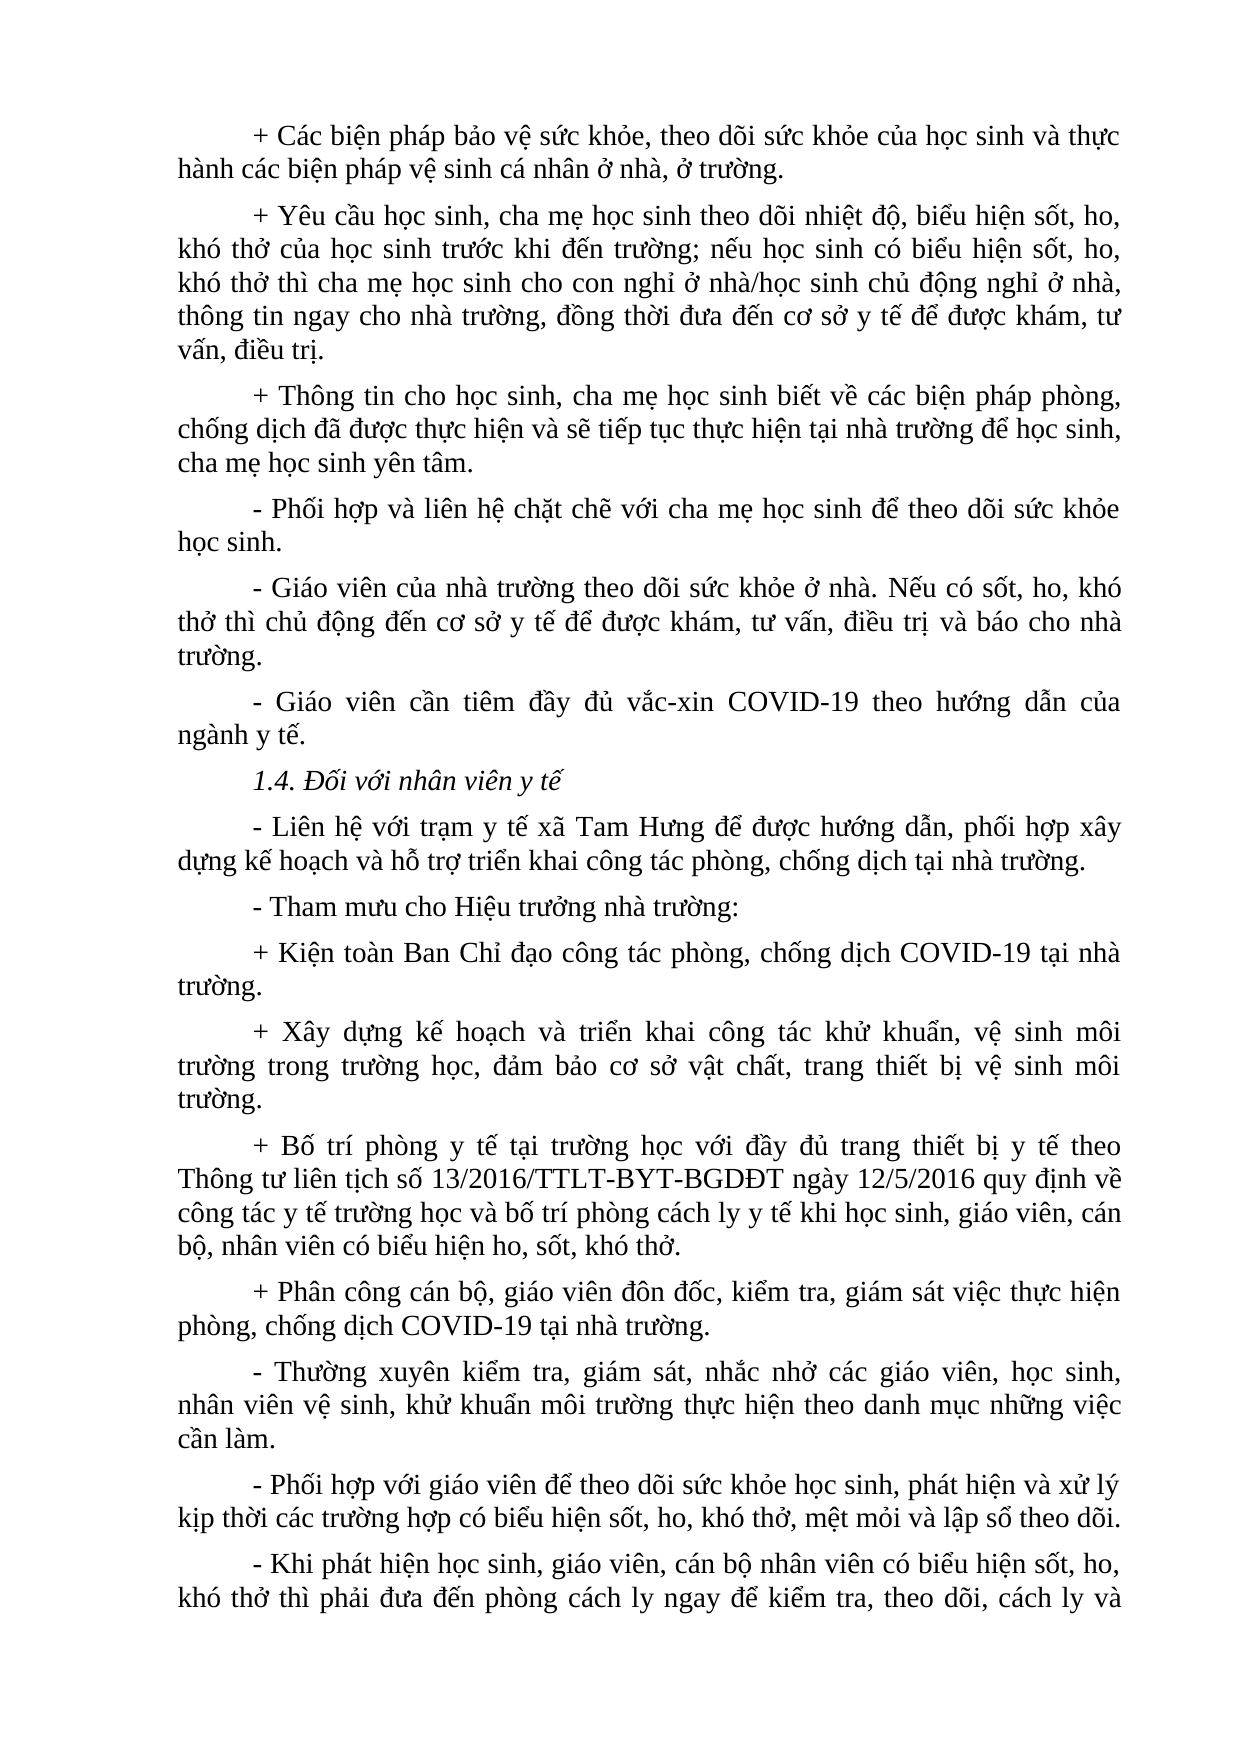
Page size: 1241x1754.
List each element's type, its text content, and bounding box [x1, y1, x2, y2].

text + Kiện toàn Ban Chỉ đạo công tác phòng, chống dịch COVID-19 tại nhà trường. [177, 935, 1122, 1002]
text + Thông tin cho học sinh, cha mẹ học sinh biết về các biện pháp phòng, chống dịch đã được thực hiện và sẽ tiếp tục thực hiện tại nhà trường để học sinh, cha mẹ học sinh yên tâm. [177, 378, 1122, 478]
text - Liên hệ với trạm y tế xã Tam Hưng để được hướng dẫn, phối hợp xây dựng kế hoạch và hỗ trợ triển khai công tác phòng, chống dịch tại nhà trường. [177, 809, 1122, 876]
text - Phối hợp với giáo viên để theo dõi sức khỏe học sinh, phát hiện và xử lý kịp thời các trường hợp có biểu hiện sốt, ho, khó thở, mệt mỏi và lập sổ theo dõi. [177, 1467, 1122, 1534]
text 1.4. Đối với nhân viên y tế [177, 763, 1122, 797]
text - Thường xuyên kiểm tra, giám sát, nhắc nhở các giáo viên, học sinh, nhân viên vệ sinh, khử khuẩn môi trường thực hiện theo danh mục những việc cần làm. [177, 1354, 1122, 1454]
text - Phối hợp và liên hệ chặt chẽ với cha mẹ học sinh để theo dõi sức khỏe học sinh. [177, 491, 1122, 558]
text - Tham mưu cho Hiệu trưởng nhà trường: [177, 889, 1122, 922]
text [177, 1547, 1122, 1614]
text + Xây dựng kế hoạch và triển khai công tác khử khuẩn, vệ sinh môi trường trong trường học, đảm bảo cơ sở vật chất, trang thiết bị vệ sinh môi trường. [177, 1014, 1122, 1115]
text + Bố trí phòng y tế tại trường học với đầy đủ trang thiết bị y tế theo Thông tư liên tịch số 13/2016/TTLT-BYT-BGDĐT ngày 12/5/2016 quy định về công tác y tế trường học và bố trí phòng cách ly y tế khi học sinh, giáo viên, cán bộ, nhân viên có biểu hiện ho, sốt, khó thở. [177, 1128, 1122, 1262]
text + Yêu cầu học sinh, cha mẹ học sinh theo dõi nhiệt độ, biểu hiện sốt, ho, khó thở của học sinh trước khi đến trường; nếu học sinh có biểu hiện sốt, ho, khó thở thì cha mẹ học sinh cho con nghỉ ở nhà/học sinh chủ động nghỉ ở nhà, thông tin ngay cho nhà trường, đồng thời đưa đến cơ sở y tế để được khám, tư vấn, điều trị. [177, 198, 1122, 365]
text + Phân công cán bộ, giáo viên đôn đốc, kiểm tra, giám sát việc thực hiện phòng, chống dịch COVID-19 tại nhà trường. [177, 1274, 1122, 1341]
text - Giáo viên cần tiêm đầy đủ vắc-xin COVID-19 theo hướng dẫn của ngành y tế. [177, 684, 1122, 751]
text - Giáo viên của nhà trường theo dõi sức khỏe ở nhà. Nếu có sốt, ho, khó thở thì chủ động đến cơ sở y tế để được khám, tư vấn, điều trị và báo cho nhà trường. [177, 571, 1122, 671]
text + Các biện pháp bảo vệ sức khỏe, theo dõi sức khỏe của học sinh và thực hành các biện pháp vệ sinh cá nhân ở nhà, ở trường. [177, 118, 1122, 185]
